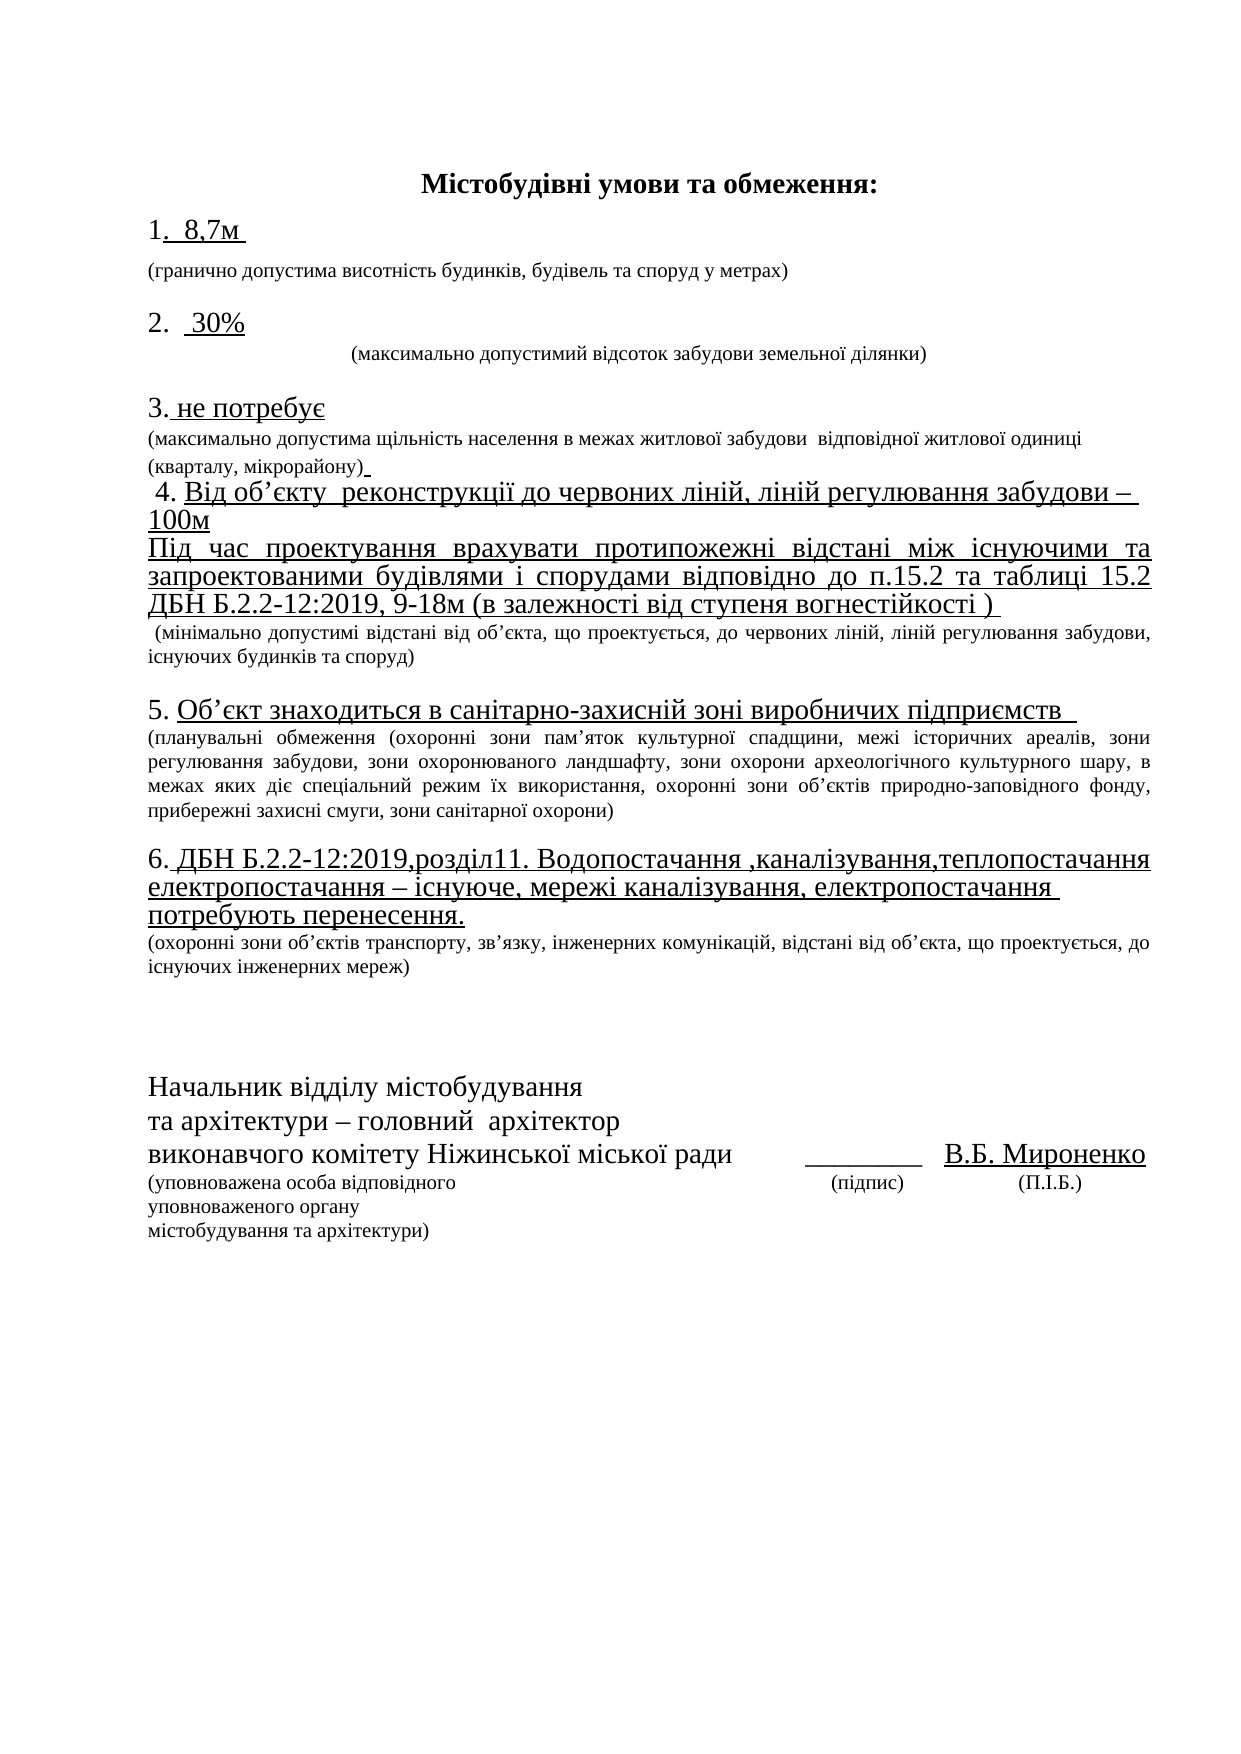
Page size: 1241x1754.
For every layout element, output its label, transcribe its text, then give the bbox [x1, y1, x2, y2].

text 5. Об’єкт знаходиться в санітарно-захисній зоні виробничих підприємств [148, 692, 1152, 725]
text 3. не потребує [148, 394, 1152, 423]
text Під час проектування врахувати протипожежні відстані між існуючими та запроектованими будівлями і спорудами відповідно до п.15.2 та таблиці 15.2 ДБН Б.2.2-12:2019, 9-18м (в залежності від ступеня вогнестійкості ) [148, 561, 1152, 588]
text (гранично допустима висотність будинків, будівель та споруд у метрах) [148, 258, 1152, 282]
text Начальник відділу містобудування [148, 1069, 1152, 1103]
text Під час проектування врахувати протипожежні відстані між існуючими та запроектованими будівлями і спорудами відповідно до п.15.2 та таблиці 15.2 ДБН Б.2.2-12:2019, 9-18м (в залежності від ступеня вогнестійкості ) [148, 589, 1152, 619]
text (уповноважена особа відповідного (підпис) (П.І.Б.) [148, 1170, 1152, 1194]
text 2. 30% (максимально допустимий відсоток забудови земельної ділянки) [148, 310, 1152, 366]
text (мінімально допустимі відстані від об’єкта, що проектується, до червоних ліній, ліній регулювання забудови, існуючих будинків та споруд) [148, 619, 1152, 668]
text уповноваженого органу [148, 1194, 1152, 1218]
text виконавчого комітету Ніжинської міської ради ________ В.Б. Мироненко [148, 1136, 1152, 1170]
text 6. ДБН Б.2.2-12:2019,розділ11. Водопостачання ,каналізування,теплопостачання електропостачання – існуюче, мережі каналізування, електропостачання потребують перенесення. [148, 846, 1152, 930]
text 1. 8,7м [148, 212, 1152, 246]
text та архітектури – головний архітектор [148, 1103, 1152, 1136]
text 4. Від об’єкту реконструкції до червоних ліній, ліній регулювання забудови – 100м [148, 479, 1152, 535]
text Під час проектування врахувати протипожежні відстані між існуючими та запроектованими будівлями і спорудами відповідно до п.15.2 та таблиці 15.2 ДБН Б.2.2-12:2019, 9-18м (в залежності від ступеня вогнестійкості ) [148, 535, 1152, 559]
text (планувальні обмеження (охоронні зони пам’яток культурної спадщини, межі історичних ареалів, зони регулювання забудови, зони охоронюваного ландшафту, зони охорони археологічного культурного шару, в межах яких діє спеціальний режим їх використання, охоронні зони об’єктів природно-заповідного фонду, прибережні захисні смуги, зони санітарної охорони) [148, 725, 1152, 822]
text Містобудівні умови та обмеження: [148, 166, 1152, 199]
text (максимально допустима щільність населення в межах житлової забудови відповідної житлової одиниці (кварталу, мікрорайону) [148, 423, 1152, 479]
text містобудування та архітектури) [148, 1218, 1152, 1242]
text (охоронні зони об’єктів транспорту, зв’язку, інженерних комунікацій, відстані від об’єкта, що проектується, до існуючих інженерних мереж) [148, 930, 1152, 978]
